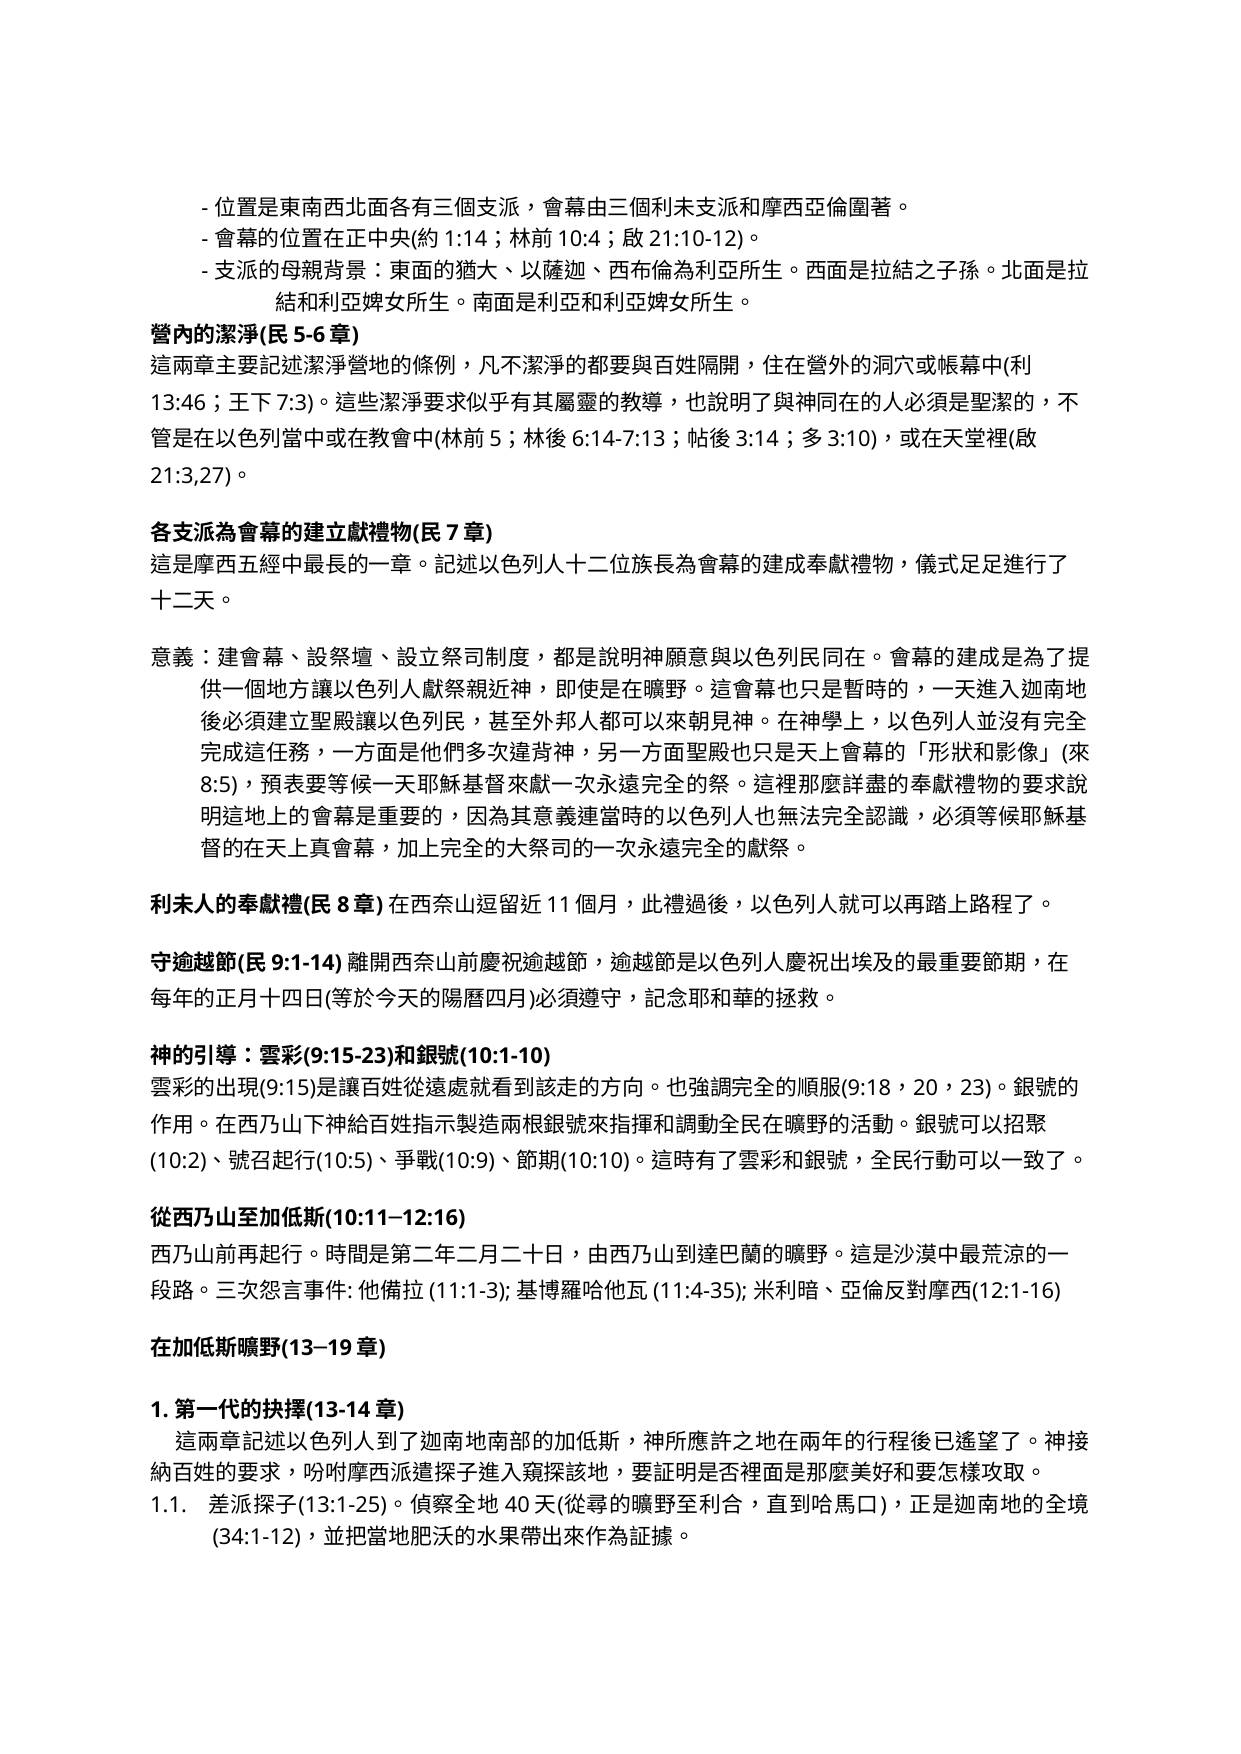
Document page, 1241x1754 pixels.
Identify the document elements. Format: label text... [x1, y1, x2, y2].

text 從西乃山至加低斯(10:11─12:16) [150, 1200, 1090, 1232]
list 神的引導：雲彩(9:15-23)和銀號(10:1-10) [150, 1038, 1090, 1070]
text 這兩章主要記述潔淨營地的條例，凡不潔淨的都要與百姓隔開，住在營外的洞穴或帳幕中(利13:46；王下7:3)。這些潔淨要求似乎有其屬靈的教導，也說明了與神同在的人必須是聖潔的，不管是在以色列當中或在教會中(林前5；林後6:14-7:13；帖後3:14；多3:10)，或在天堂裡(啟21:3,27)。 [150, 348, 1090, 489]
text 守逾越節(民9:1-14) 離開西奈山前慶祝逾越節，逾越節是以色列人慶祝出埃及的最重要節期，在每年的正月十四日(等於今天的陽曆四月)必須遵守，記念耶和華的拯救。 [150, 944, 1090, 1013]
text 利未人的奉獻禮(民8章) 在西奈山逗留近11個月，此禮過後，以色列人就可以再踏上路程了。 [150, 887, 1090, 919]
text 雲彩的出現(9:15)是讓百姓從遠處就看到該走的方向。也強調完全的順服(9:18，20，23)。銀號的作用。在西乃山下神給百姓指示製造兩根銀號來指揮和調動全民在曠野的活動。銀號可以招聚(10:2)、號召起行(10:5)、爭戰(10:9)、節期(10:10)。這時有了雲彩和銀號，全民行動可以一致了。 [150, 1070, 1090, 1175]
list 1. 第一代的抉擇(13-14章) [150, 1392, 1090, 1424]
list 在加低斯曠野(13─19章) [150, 1330, 1090, 1362]
list 這兩章記述以色列人到了迦南地南部的加低斯，神所應許之地在兩年的行程後已遙望了。神接納百姓的要求，吩咐摩西派遣探子進入窺探該地，要証明是否裡面是那麼美好和要怎樣攻取。 [150, 1424, 1090, 1487]
list 各支派為會幕的建立獻禮物(民7章) [150, 515, 1090, 547]
list - 支派的母親背景：東面的猶大、以薩迦、西布倫為利亞所生。西面是拉結之子孫。北面是拉結和利亞婢女所生。南面是利亞和利亞婢女所生。 [150, 253, 1090, 317]
list 營內的潔淨(民5-6章) [150, 317, 1090, 348]
text 西乃山前再起行。時間是第二年二月二十日，由西乃山到達巴蘭的曠野。這是沙漠中最荒涼的一段路。三次怨言事件: 他備拉 (11:1-3); 基博羅哈他瓦 (11:4-35); 米利暗、亞倫反對摩西(12:1-16) [150, 1237, 1090, 1305]
list 差派探子(13:1-25)。偵察全地40天(從尋的曠野至利合，直到哈馬口)，正是迦南地的全境(34:1-12)，並把當地肥沃的水果帶出來作為証據。 [150, 1487, 1090, 1551]
text 這是摩西五經中最長的一章。記述以色列人十二位族長為會幕的建成奉獻禮物，儀式足足進行了十二天。 [150, 547, 1090, 615]
list - 位置是東南西北面各有三個支派，會幕由三個利未支派和摩西亞倫圍著。 [150, 190, 1090, 221]
list - 會幕的位置在正中央(約1:14；林前10:4；啟21:10-12)。 [150, 221, 1090, 253]
list 意義：建會幕、設祭壇、設立祭司制度，都是說明神願意與以色列民同在。會幕的建成是為了提供一個地方讓以色列人獻祭親近神，即使是在曠野。這會幕也只是暫時的，一天進入迦南地後必須建立聖殿讓以色列民，甚至外邦人都可以來朝見神。在神學上，以色列人並沒有完全完成這任務，一方面是他們多次違背神，另一方面聖殿也只是天上會幕的「形狀和影像」(來8:5)，預表要等候一天耶穌基督來獻一次永遠完全的祭。這裡那麼詳盡的奉獻禮物的要求說明這地上的會幕是重要的，因為其意義連當時的以色列人也無法完全認識，必須等候耶穌基督的在天上真會幕，加上完全的大祭司的一次永遠完全的獻祭。 [150, 640, 1090, 862]
